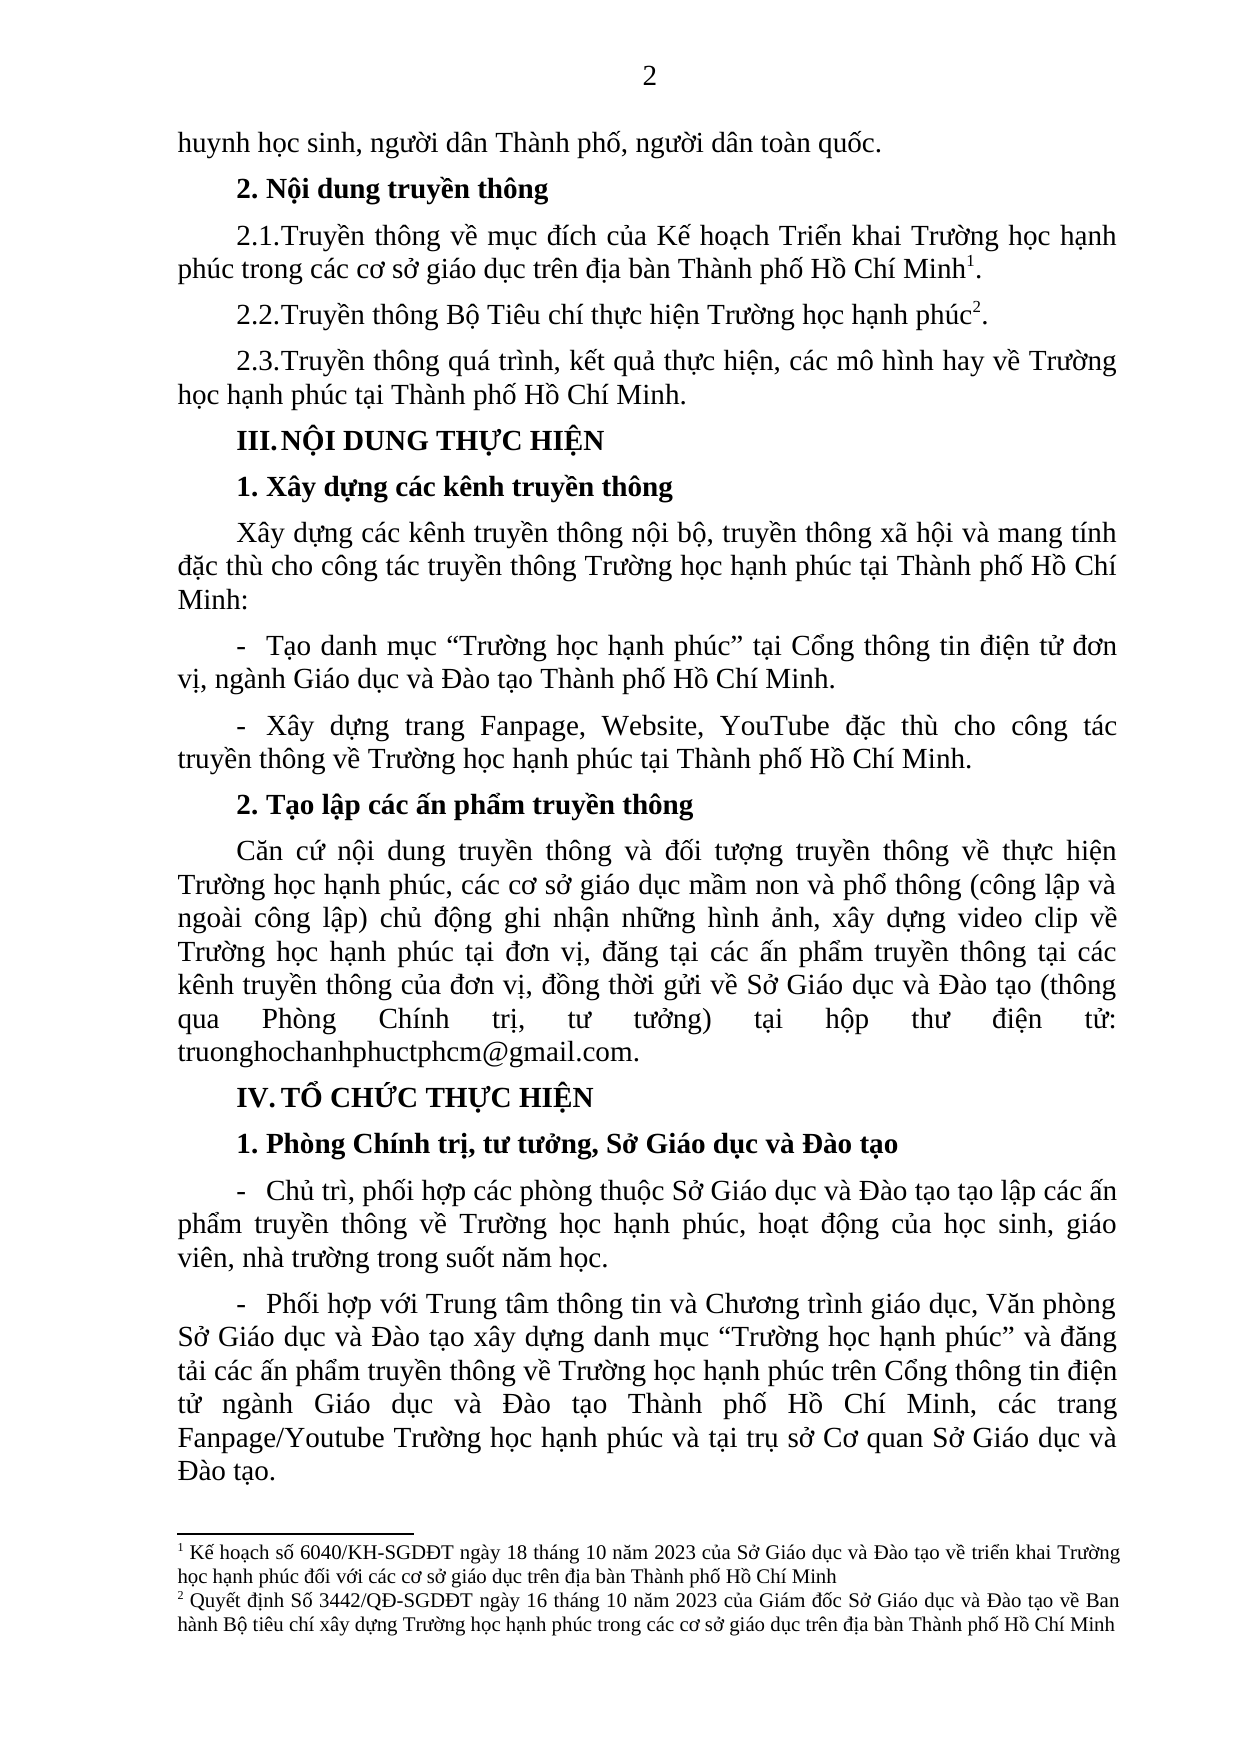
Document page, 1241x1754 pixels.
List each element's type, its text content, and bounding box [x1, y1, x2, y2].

subtitle Chủ trì, phối hợp các phòng thuộc Sở Giáo dục và Đào tạo tạo lập các ấn phẩm truyền thông về Trường học hạnh phúc, hoạt động của học sinh, giáo viên, nhà trường trong suốt năm học. [177, 1173, 1118, 1273]
subtitle NỘI DUNG THỰC HIỆN [177, 423, 1118, 456]
subtitle Truyền thông về mục đích của Kế hoạch Triển khai Trường học hạnh phúc trong các cơ sở giáo dục trên địa bàn Thành phố Hồ Chí Minh. [177, 218, 1118, 285]
list Xây dựng trang Fanpage, Website, YouTube đặc thù cho công tác truyền thông về Trường học hạnh phúc tại Thành phố Hồ Chí Minh. [177, 708, 1118, 775]
list Xây dựng các kênh truyền thông nội bộ, truyền thông xã hội và mang tính đặc thù cho công tác truyền thông Trường học hạnh phúc tại Thành phố Hồ Chí Minh: [177, 515, 1118, 616]
subtitle Truyền thông quá trình, kết quả thực hiện, các mô hình hay về Trường học hạnh phúc tại Thành phố Hồ Chí Minh. [177, 343, 1118, 410]
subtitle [177, 126, 1118, 159]
subtitle Nội dung truyền thông [177, 172, 1118, 205]
subtitle Phòng Chính trị, tư tưởng, Sở Giáo dục và Đào tạo [177, 1127, 1118, 1160]
subtitle Truyền thông Bộ Tiêu chí thực hiện Trường học hạnh phúc. [177, 297, 1118, 331]
list Xây dựng các kênh truyền thông [177, 469, 1118, 502]
list Tạo lập các ấn phẩm truyền thông [177, 787, 1118, 821]
text Căn cứ nội dung truyền thông và đối tượng truyền thông về thực hiện Trường học hạnh phúc, các cơ sở giáo dục mầm non và phổ thông (công lập và ngoài công lập) chủ động ghi nhận những hình ảnh, xây dựng video clip về Trường học hạnh phúc tại đơn vị, đăng tại các ấn phẩm truyền thông tại các kênh truyền thông của đơn vị, đồng thời gửi về Sở Giáo dục và Đào tạo (thông qua Phòng Chính trị, tư tưởng) tại hộp thư điện tử: truonghochanhphuctphcm@gmail.com. [177, 833, 1118, 1068]
subtitle Phối hợp với Trung tâm thông tin và Chương trình giáo dục, Văn phòng Sở Giáo dục và Đào tạo xây dựng danh mục “Trường học hạnh phúc” và đăng tải các ấn phẩm truyền thông về Trường học hạnh phúc trên Cổng thông tin điện tử ngành Giáo dục và Đào tạo Thành phố Hồ Chí Minh, các trang Fanpage/Youtube Trường học hạnh phúc và tại trụ sở Cơ quan Sở Giáo dục và Đào tạo. [177, 1286, 1118, 1487]
subtitle TỔ CHỨC THỰC HIỆN [177, 1081, 1118, 1114]
list Tạo danh mục “Trường học hạnh phúc” tại Cổng thông tin điện tử đơn vị, ngành Giáo dục và Đào tạo Thành phố Hồ Chí Minh. [177, 628, 1118, 695]
